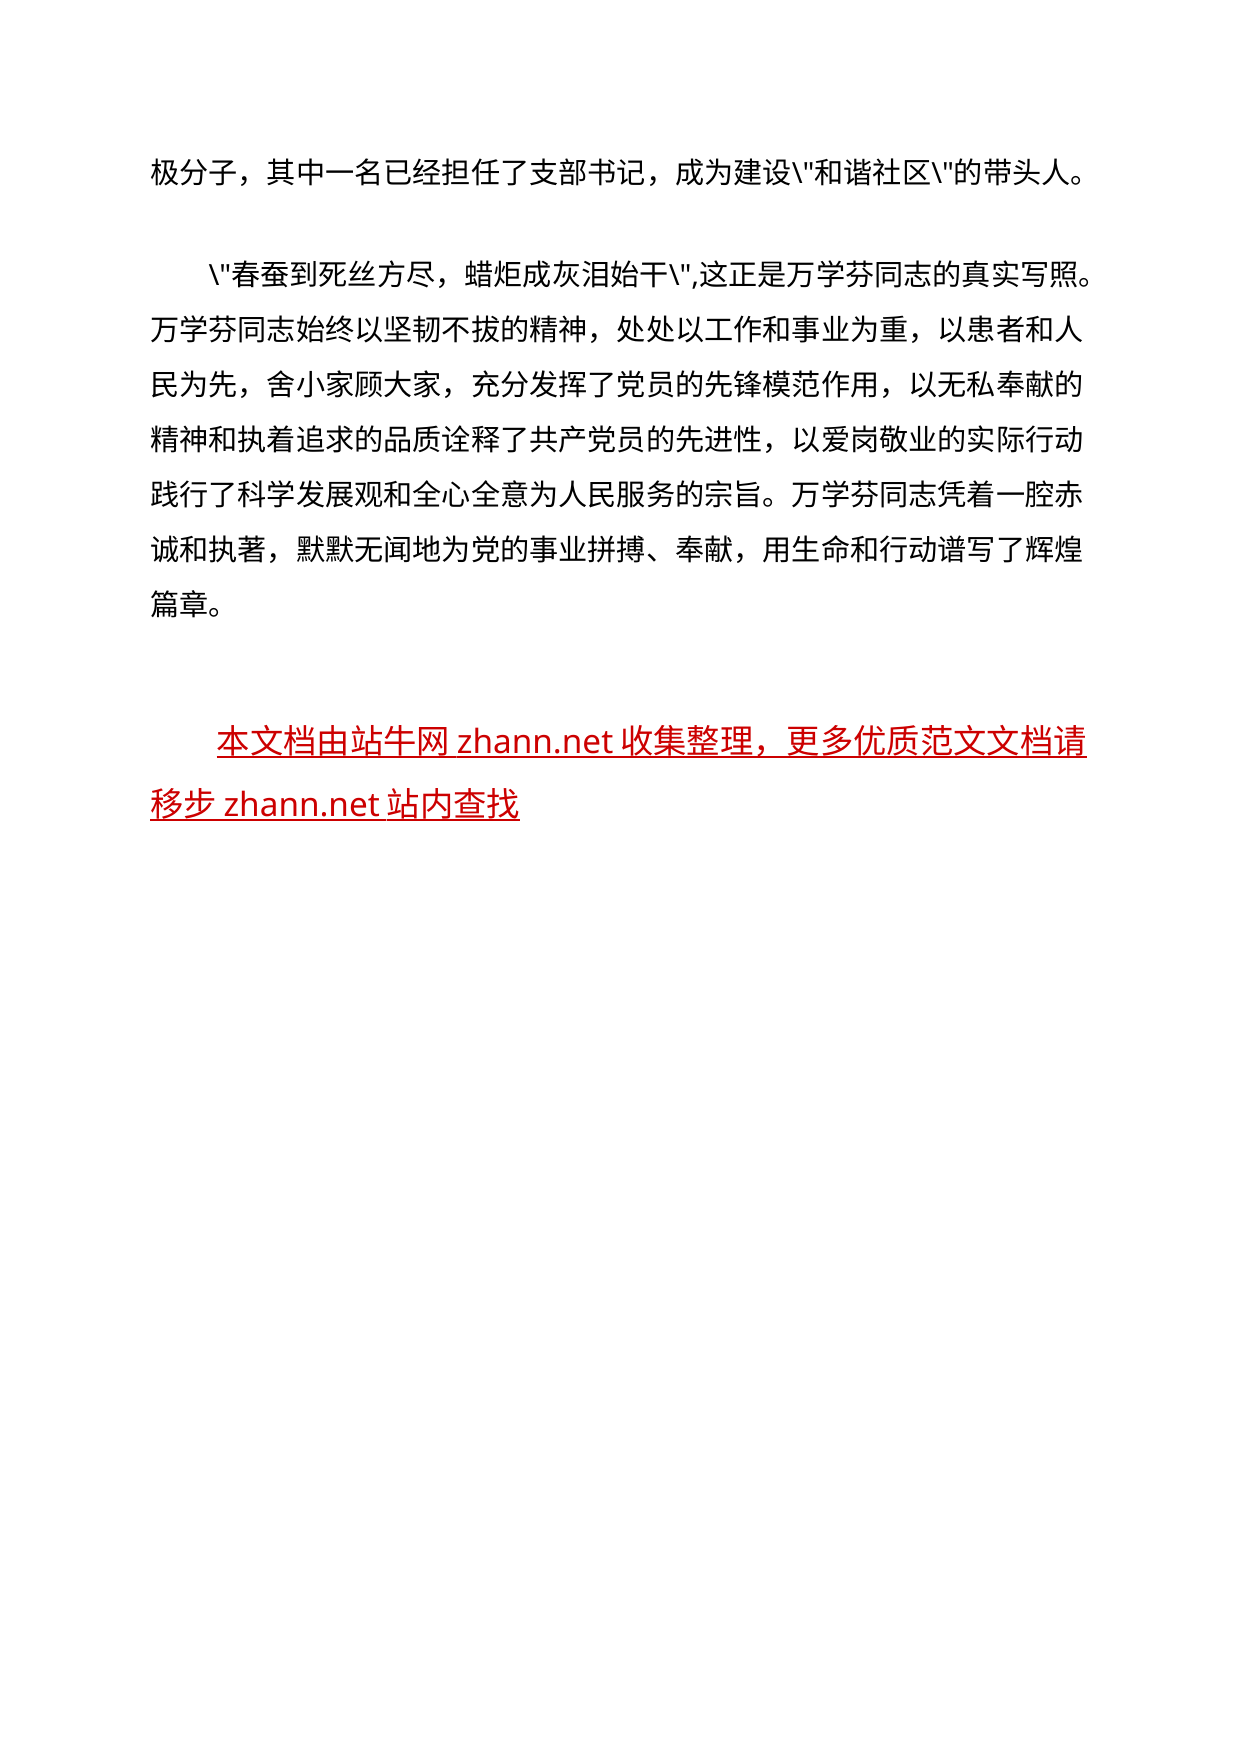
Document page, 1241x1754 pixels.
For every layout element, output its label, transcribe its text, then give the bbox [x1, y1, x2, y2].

text 本文档由站牛网zhann.net收集整理，更多优质范文文档请移步zhann.net站内查找 [150, 714, 1090, 826]
text \"春蚕到死丝方尽，蜡炬成灰泪始干\",这正是万学芬同志的真实写照。万学芬同志始终以坚韧不拔的精神，处处以工作和事业为重，以患者和人民为先，舍小家顾大家，充分发挥了党员的先锋模范作用，以无私奉献的精神和执着追求的品质诠释了共产党员的先进性，以爱岗敬业的实际行动践行了科学发展观和全心全意为人民服务的宗旨。万学芬同志凭着一腔赤诚和执著，默默无闻地为党的事业拼搏、奉献，用生命和行动谱写了辉煌篇章。 [150, 252, 1090, 624]
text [150, 150, 1090, 192]
